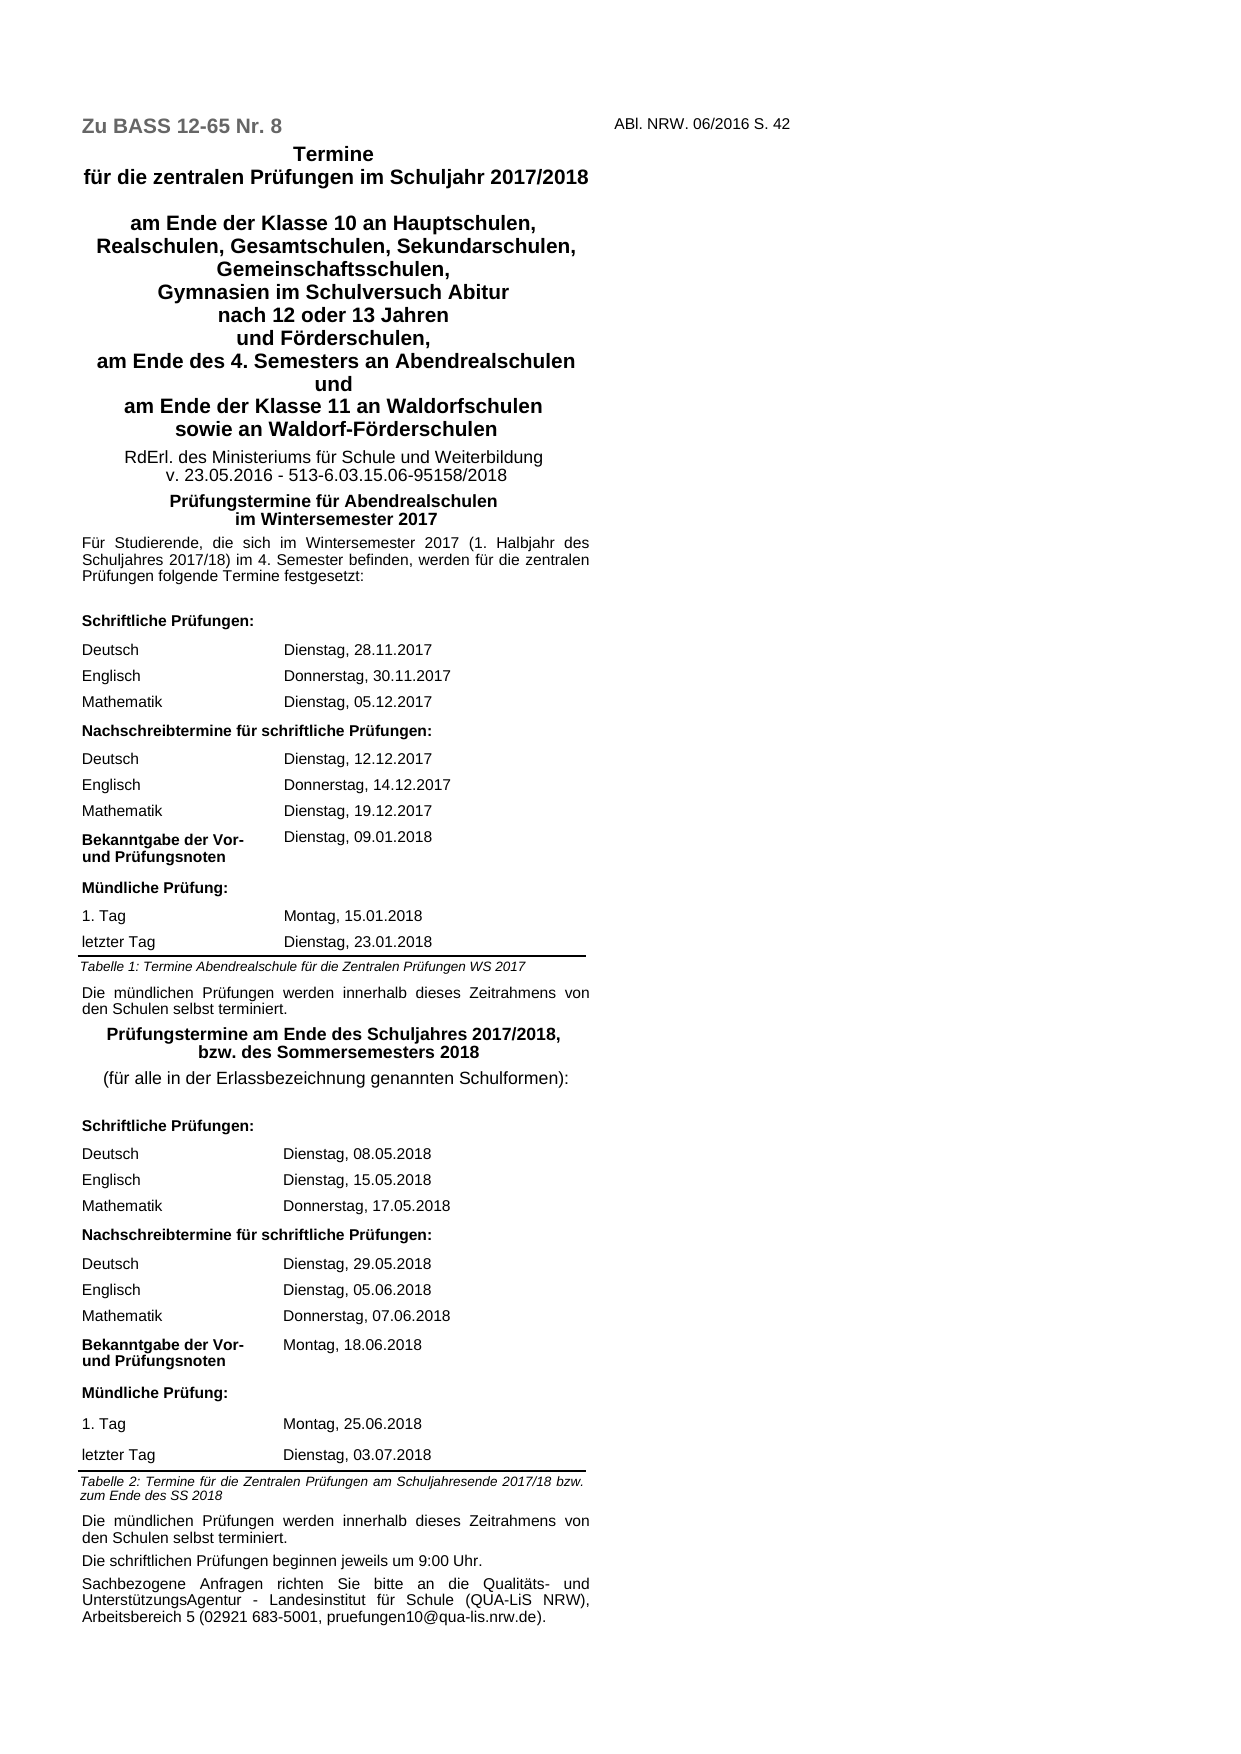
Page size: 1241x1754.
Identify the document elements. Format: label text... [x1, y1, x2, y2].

table_cell Donnerstag, 30.11.2017 [279, 662, 586, 688]
text ABl. NRW. 06/2016 S. 42 [614, 116, 1123, 133]
table_cell Nachschreibtermine für schriftliche Prüfungen: [78, 714, 586, 746]
text Die mündlichen Prüfungen werden innerhalb dieses Zeitrahmens von den Schulen selbst terminiert. [82, 985, 591, 1018]
table_cell 1. Tag [78, 903, 279, 929]
table_cell Englisch [78, 1167, 279, 1193]
table_cell Bekanntgabe der Vor- und Prüfungsnoten [78, 1329, 279, 1376]
table_cell Dienstag, 05.12.2017 [279, 688, 586, 714]
table_cell Mathematik [78, 798, 279, 824]
table_cell Dienstag, 28.11.2017 [279, 636, 586, 662]
table_cell Montag, 25.06.2018 [279, 1408, 586, 1439]
table_cell Dienstag, 15.05.2018 [279, 1167, 586, 1193]
text (für alle in der Erlassbezeichnung genannten Schulformen): [82, 1070, 591, 1088]
table_cell Mathematik [78, 688, 279, 714]
table_cell Dienstag, 03.07.2018 [279, 1439, 586, 1470]
table_cell letzter Tag [78, 1439, 279, 1470]
table_cell Englisch [78, 1276, 279, 1302]
text RdErl. des Ministeriums für Schule und Weiterbildung v. 23.05.2016 - 513-6.03.15.06-95158/2018 [82, 450, 591, 485]
table_cell Dienstag, 08.05.2018 [279, 1141, 586, 1167]
table_header Schriftliche Prüfungen: [78, 589, 586, 636]
table_cell Deutsch [78, 1250, 279, 1276]
table_cell Mathematik [78, 1303, 279, 1328]
table_cell Dienstag, 05.06.2018 [279, 1276, 586, 1302]
table_cell Dienstag, 23.01.2018 [279, 929, 586, 955]
table_cell Tabelle 2: Termine für die Zentralen Prüfungen am Schuljahresende 2017/18 bzw. zum Ende des SS 2018 [78, 1472, 586, 1507]
table_cell letzter Tag [78, 929, 279, 955]
table_cell Donnerstag, 14.12.2017 [279, 772, 586, 798]
table_header Schriftliche Prüfungen: [78, 1094, 586, 1141]
table_cell Mündliche Prüfung: [78, 1376, 586, 1408]
text Die mündlichen Prüfungen werden innerhalb dieses Zeitrahmens von den Schulen selbst terminiert. [82, 1513, 591, 1547]
text Die schriftlichen Prüfungen beginnen jeweils um 9:00 Uhr. [82, 1553, 591, 1569]
table_cell Bekanntgabe der Vor- und Prüfungsnoten [78, 824, 279, 872]
table_cell Deutsch [78, 636, 279, 662]
table_cell Dienstag, 29.05.2018 [279, 1250, 586, 1276]
table_cell Deutsch [78, 746, 279, 772]
table_cell Donnerstag, 17.05.2018 [279, 1193, 586, 1219]
table_cell 1. Tag [78, 1408, 279, 1439]
table_cell Deutsch [78, 1141, 279, 1167]
table_cell Englisch [78, 772, 279, 798]
table_cell Tabelle 1: Termine Abendrealschule für die Zentralen Prüfungen WS 2017 [78, 957, 586, 978]
text Sachbezogene Anfragen richten Sie bitte an die Qualitäts- und UnterstützungsAgentur - Landesinstitut für Schule (QUA-LiS NRW), Arbeitsbereich 5 (02921 683-5001, pruefungen10@qua-lis.nrw.de). [82, 1576, 591, 1626]
table_cell Donnerstag, 07.06.2018 [279, 1303, 586, 1328]
text Prüfungstermine für Abendrealschulen im Wintersemester 2017 [82, 493, 591, 529]
table_cell Nachschreibtermine für schriftliche Prüfungen: [78, 1219, 586, 1250]
table_cell Montag, 18.06.2018 [279, 1329, 586, 1376]
text Prüfungstermine am Ende des Schuljahres 2017/2018, bzw. des Sommersemesters 2018 [82, 1026, 591, 1062]
table_cell Dienstag, 12.12.2017 [279, 746, 586, 772]
table_cell Dienstag, 09.01.2018 [279, 824, 586, 872]
table_cell Englisch [78, 662, 279, 688]
text Termine für die zentralen Prüfungen im Schuljahr 2017/2018 am Ende der Klasse 10 an Hauptschulen, Realschulen, Gesamtschulen, Sekundarschulen, Gemeinschaftsschulen, Gymnasien im Schulversuch Abitur nach 12 oder 13 Jahren und Förderschulen, am Ende des 4. Semesters an Abendrealschulen und am Ende der Klasse 11 an Waldorfschulen sowie an Waldorf-Förderschulen [82, 143, 591, 441]
table_cell Mathematik [78, 1193, 279, 1219]
text Für Studierende, die sich im Wintersemester 2017 (1. Halbjahr des Schuljahres 2017/18) im 4. Semester befinden, werden für die zentralen Prüfungen folgende Termine festgesetzt: [82, 535, 591, 585]
table_cell Montag, 15.01.2018 [279, 903, 586, 929]
text Zu BASS 12-65 Nr. 8 [82, 116, 591, 137]
table_cell Dienstag, 19.12.2017 [279, 798, 586, 824]
table_cell Mündliche Prüfung: [78, 872, 586, 903]
